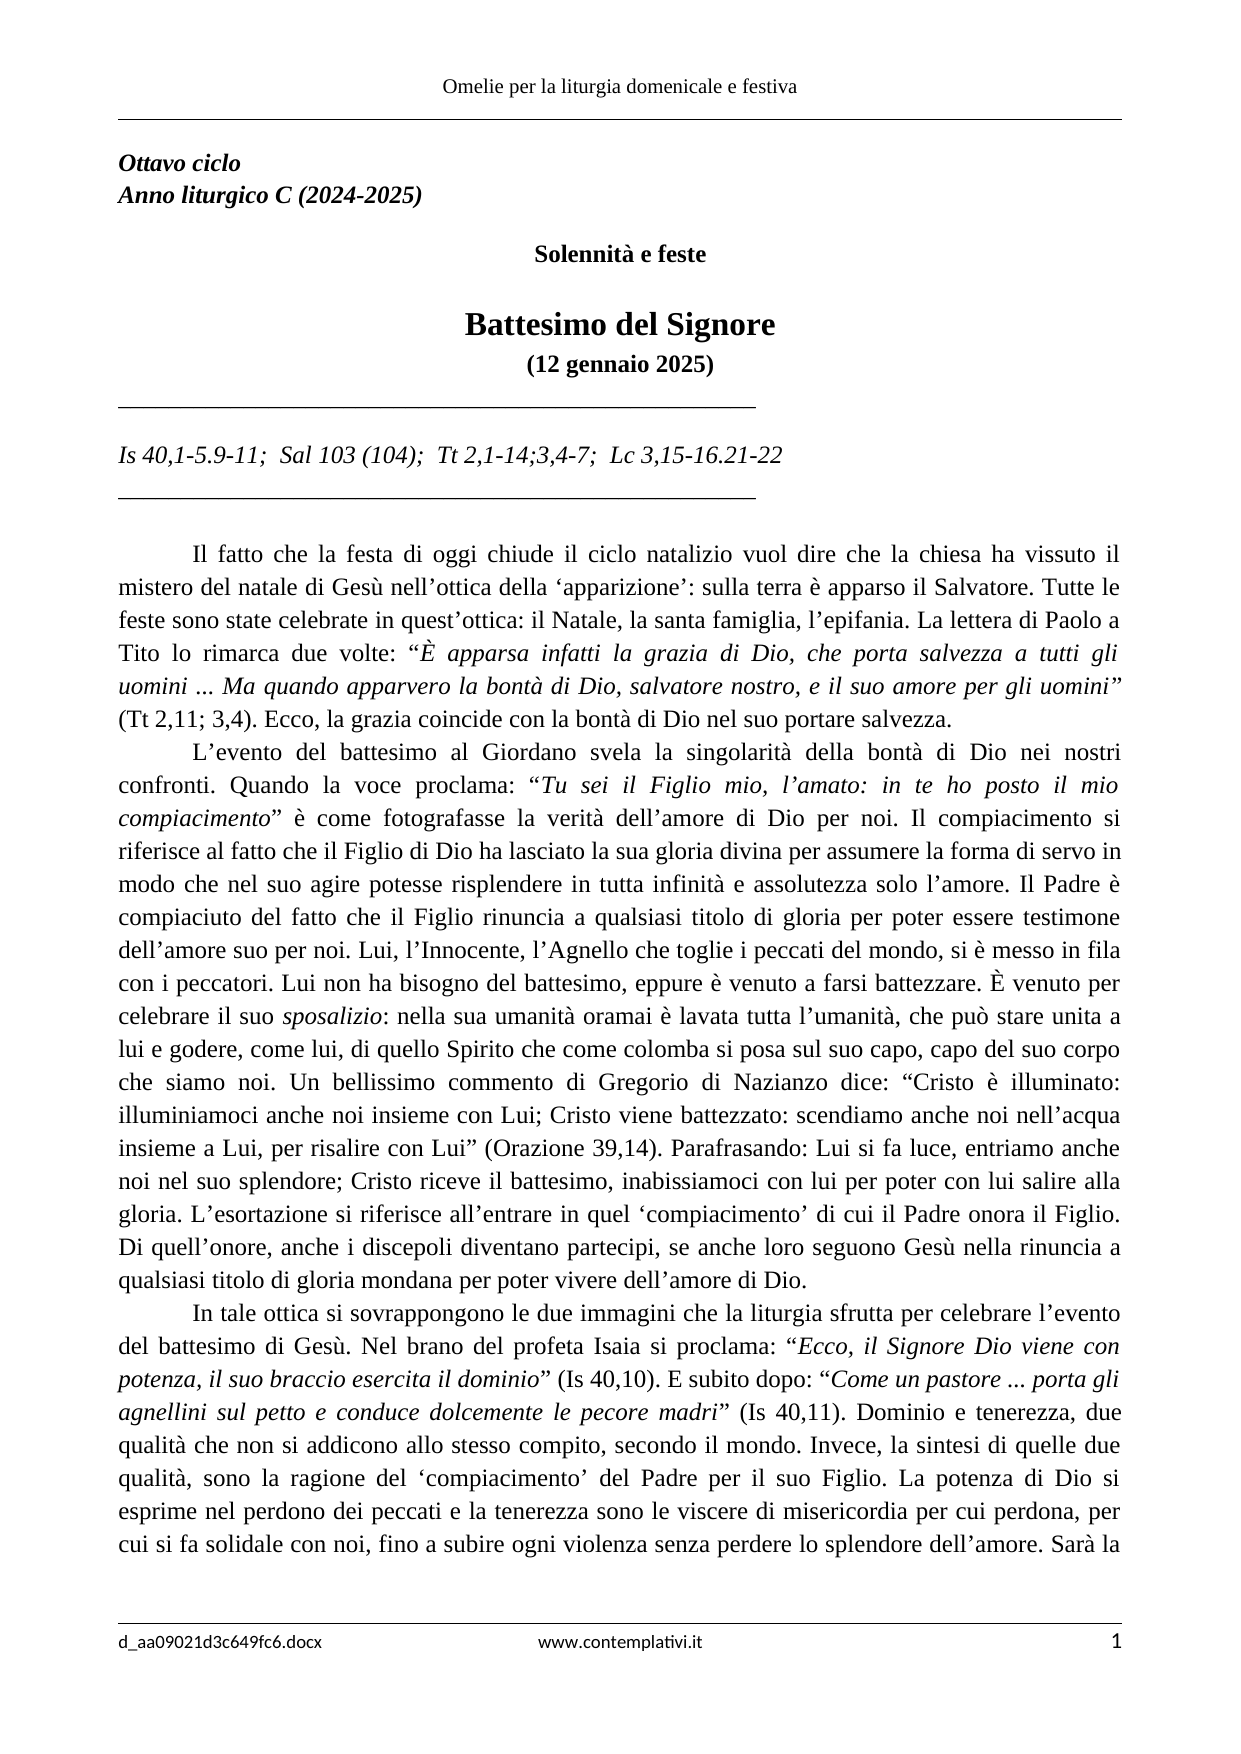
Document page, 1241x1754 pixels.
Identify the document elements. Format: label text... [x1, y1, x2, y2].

text L’evento del battesimo al Giordano svela la singolarità della bontà di Dio nei nostri confronti. Quando la voce proclama: “Tu sei il Figlio mio, l’amato: in te ho posto il mio compiacimento” è come fotografasse la verità dell’amore di Dio per noi. Il compiacimento si riferisce al fatto che il Figlio di Dio ha lasciato la sua gloria divina per assumere la forma di servo in modo che nel suo agire potesse risplendere in tutta infinità e assolutezza solo l’amore. Il Padre è compiaciuto del fatto che il Figlio rinuncia a qualsiasi titolo di gloria per poter essere testimone dell’amore suo per noi. Lui, l’Innocente, l’Agnello che toglie i peccati del mondo, si è messo in fila con i peccatori. Lui non ha bisogno del battesimo, eppure è venuto a farsi battezzare. È venuto per celebrare il suo sposalizio: nella sua umanità oramai è lavata tutta l’umanità, che può stare unita a lui e godere, come lui, di quello Spirito che come colomba si posa sul suo capo, capo del suo corpo che siamo noi. Un bellissimo commento di Gregorio di Nazianzo dice: “Cristo è illuminato: illuminiamoci anche noi insieme con Lui; Cristo viene battezzato: scendiamo anche noi nell’acqua insieme a Lui, per risalire con Lui” (Orazione 39,14). Parafrasando: Lui si fa luce, entriamo anche noi nel suo splendore; Cristo riceve il battesimo, inabissiamoci con lui per poter con lui salire alla gloria. L’esortazione si riferisce all’entrare in quel ‘compiacimento’ di cui il Padre onora il Figlio. Di quell’onore, anche i discepoli diventano partecipi, se anche loro seguono Gesù nella rinuncia a qualsiasi titolo di gloria mondana per poter vivere dell’amore di Dio. [118, 737, 1122, 1294]
text Anno liturgico C (2024-2025) [118, 181, 1122, 209]
text ___________________________________________________ [118, 382, 1122, 411]
text Is 40,1-5.9-11; Sal 103 (104); Tt 2,1-14;3,4-7; Lc 3,15-16.21-22 [118, 440, 1122, 468]
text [118, 1298, 1122, 1558]
text Il fatto che la festa di oggi chiude il ciclo natalizio vuol dire che la chiesa ha vissuto il mistero del natale di Gesù nell’ottica della ‘apparizione’: sulla terra è apparso il Salvatore. Tutte le feste sono state celebrate in quest’ottica: il Natale, la santa famiglia, l’epifania. La lettera di Paolo a Tito lo rimarca due volte: “È apparsa infatti la grazia di Dio, che porta salvezza a tutti gli uomini ... Ma quando apparvero la bontà di Dio, salvatore nostro, e il suo amore per gli uomini” (Tt 2,11; 3,4). Ecco, la grazia coincide con la bontà di Dio nel suo portare salvezza. [118, 539, 1122, 733]
text ___________________________________________________ [118, 473, 1122, 502]
text Solennità e feste [118, 239, 1122, 267]
text (12 gennaio 2025) [118, 349, 1122, 377]
text Battesimo del Signore [118, 305, 1122, 343]
text Ottavo ciclo [118, 148, 1122, 176]
